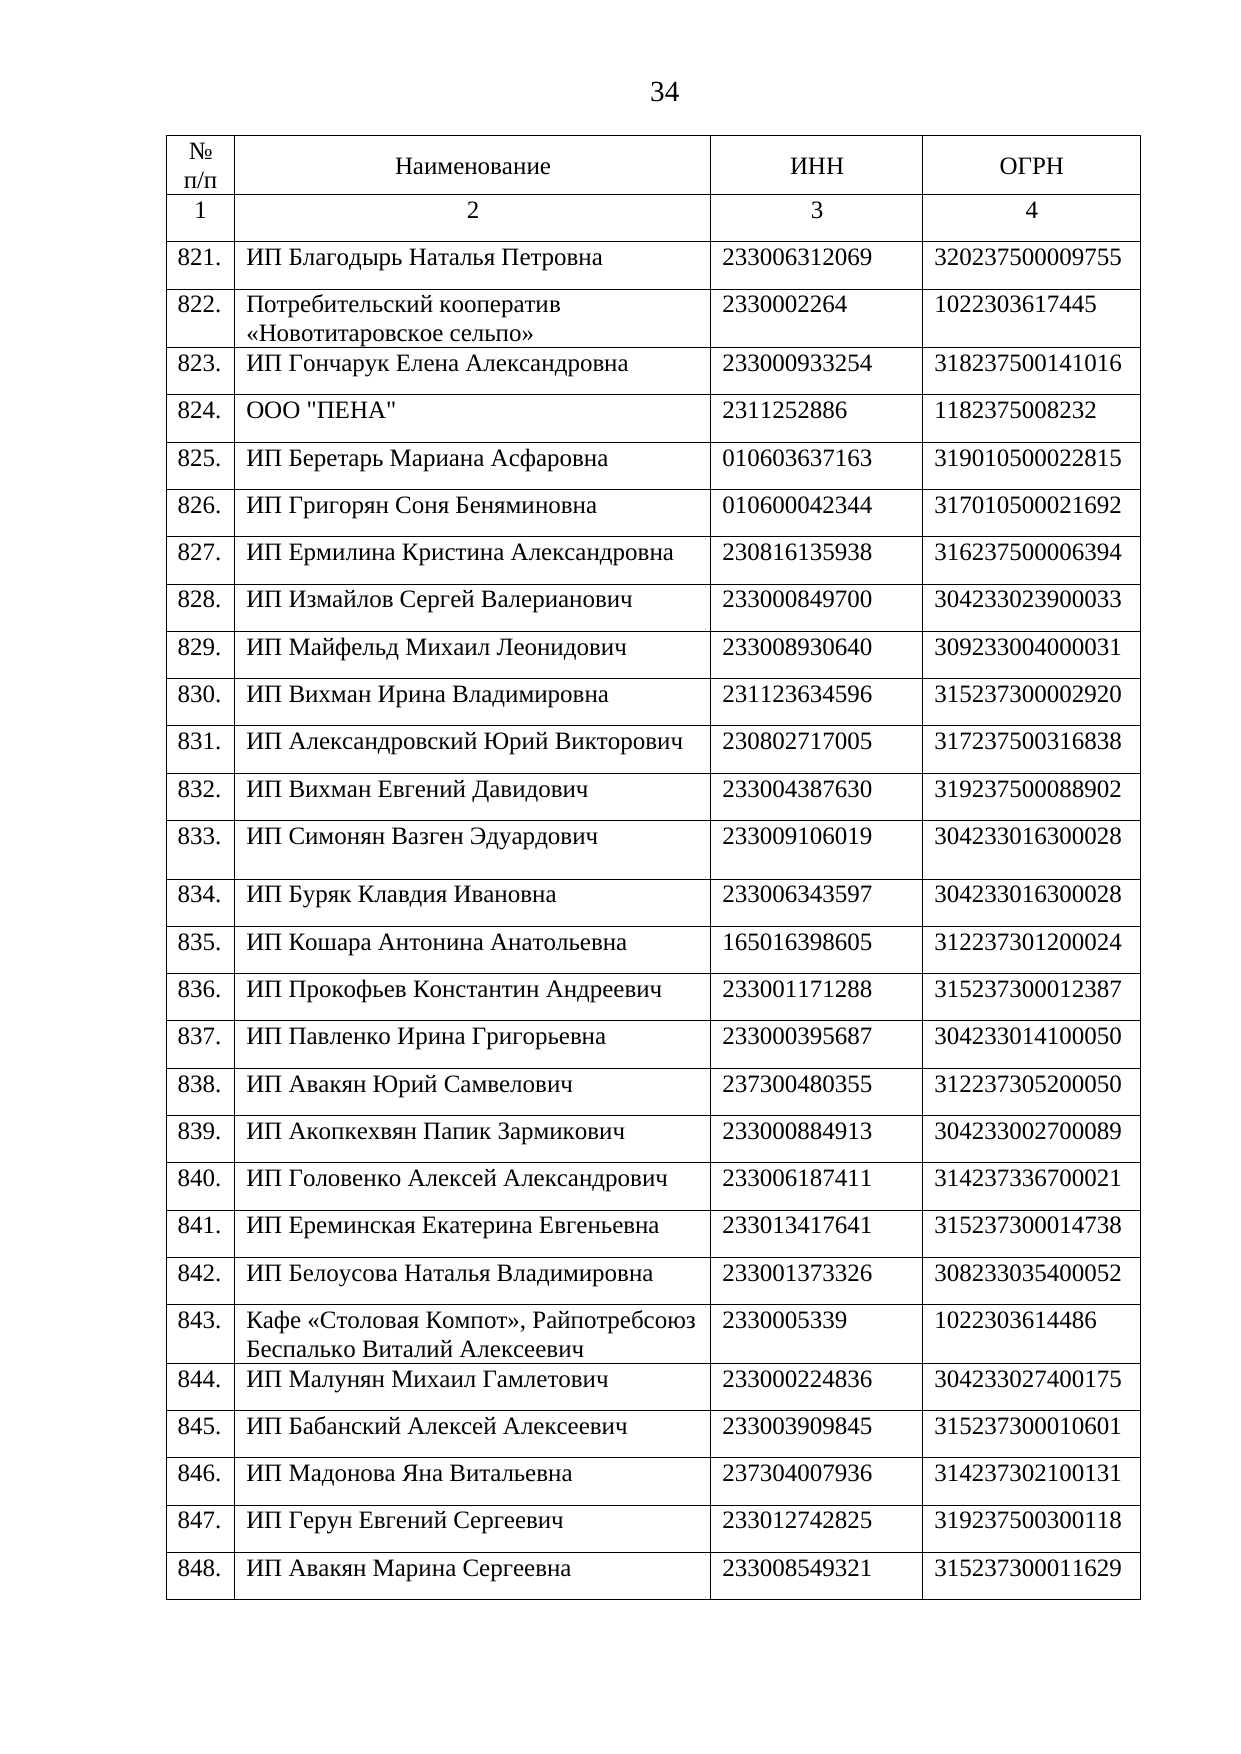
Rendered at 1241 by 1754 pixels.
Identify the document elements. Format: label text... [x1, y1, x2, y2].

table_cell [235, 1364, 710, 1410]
table_header № п/п [167, 136, 234, 194]
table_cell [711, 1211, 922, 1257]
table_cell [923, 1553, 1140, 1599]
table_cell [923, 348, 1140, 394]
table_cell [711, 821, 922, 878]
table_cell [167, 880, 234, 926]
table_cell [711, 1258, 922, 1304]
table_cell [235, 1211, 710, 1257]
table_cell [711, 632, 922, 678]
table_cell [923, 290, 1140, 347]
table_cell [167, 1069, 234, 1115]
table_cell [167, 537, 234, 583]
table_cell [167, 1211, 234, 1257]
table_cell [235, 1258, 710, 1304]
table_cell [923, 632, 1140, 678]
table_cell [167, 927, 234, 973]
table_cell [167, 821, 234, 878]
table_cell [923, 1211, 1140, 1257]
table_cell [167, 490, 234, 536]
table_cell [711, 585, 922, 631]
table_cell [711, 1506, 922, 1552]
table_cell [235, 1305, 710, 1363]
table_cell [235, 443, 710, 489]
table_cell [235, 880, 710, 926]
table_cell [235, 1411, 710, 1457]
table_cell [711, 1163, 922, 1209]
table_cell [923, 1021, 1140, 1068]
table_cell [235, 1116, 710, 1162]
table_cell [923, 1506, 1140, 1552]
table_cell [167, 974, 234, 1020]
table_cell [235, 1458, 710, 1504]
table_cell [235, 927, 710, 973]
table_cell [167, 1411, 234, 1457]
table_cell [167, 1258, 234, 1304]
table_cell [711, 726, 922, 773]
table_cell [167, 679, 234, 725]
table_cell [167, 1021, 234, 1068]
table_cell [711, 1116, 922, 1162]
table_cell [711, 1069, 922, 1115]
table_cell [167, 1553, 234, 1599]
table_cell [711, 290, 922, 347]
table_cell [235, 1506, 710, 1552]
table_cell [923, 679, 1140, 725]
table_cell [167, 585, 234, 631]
table_header ИНН [711, 136, 922, 194]
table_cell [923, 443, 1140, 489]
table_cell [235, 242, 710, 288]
table_header ОГРН [923, 136, 1140, 194]
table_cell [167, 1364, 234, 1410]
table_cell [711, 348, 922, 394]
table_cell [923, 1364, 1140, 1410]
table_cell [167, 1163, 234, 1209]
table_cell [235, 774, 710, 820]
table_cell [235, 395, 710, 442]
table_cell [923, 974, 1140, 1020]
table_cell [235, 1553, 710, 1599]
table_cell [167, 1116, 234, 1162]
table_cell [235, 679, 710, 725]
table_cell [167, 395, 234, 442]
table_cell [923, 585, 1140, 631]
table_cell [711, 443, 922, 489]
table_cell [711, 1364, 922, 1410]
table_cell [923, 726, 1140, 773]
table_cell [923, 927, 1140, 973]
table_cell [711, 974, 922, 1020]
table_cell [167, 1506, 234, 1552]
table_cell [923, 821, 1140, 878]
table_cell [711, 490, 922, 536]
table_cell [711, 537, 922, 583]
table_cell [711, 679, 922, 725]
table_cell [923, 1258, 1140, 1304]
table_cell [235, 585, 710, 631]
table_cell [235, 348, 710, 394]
table_cell 3 [711, 195, 922, 241]
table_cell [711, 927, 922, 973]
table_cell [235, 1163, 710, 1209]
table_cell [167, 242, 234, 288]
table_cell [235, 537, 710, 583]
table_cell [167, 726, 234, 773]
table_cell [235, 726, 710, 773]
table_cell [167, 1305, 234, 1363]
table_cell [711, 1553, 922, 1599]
table_cell 2 [235, 195, 710, 241]
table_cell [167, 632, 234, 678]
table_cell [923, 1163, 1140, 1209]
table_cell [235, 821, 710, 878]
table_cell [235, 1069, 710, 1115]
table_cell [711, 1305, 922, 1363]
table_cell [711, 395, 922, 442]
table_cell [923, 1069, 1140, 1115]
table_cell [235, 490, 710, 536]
table_cell 1 [167, 195, 234, 241]
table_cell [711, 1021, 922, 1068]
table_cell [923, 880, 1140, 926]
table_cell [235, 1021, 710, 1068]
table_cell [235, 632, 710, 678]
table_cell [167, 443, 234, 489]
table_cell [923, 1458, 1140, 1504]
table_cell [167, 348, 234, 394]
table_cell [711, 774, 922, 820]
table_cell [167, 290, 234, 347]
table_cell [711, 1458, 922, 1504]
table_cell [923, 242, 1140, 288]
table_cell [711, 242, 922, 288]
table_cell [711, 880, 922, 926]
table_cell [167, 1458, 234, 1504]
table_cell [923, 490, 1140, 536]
table_header Наименование [235, 136, 710, 194]
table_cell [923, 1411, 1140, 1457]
table_cell 4 [923, 195, 1140, 241]
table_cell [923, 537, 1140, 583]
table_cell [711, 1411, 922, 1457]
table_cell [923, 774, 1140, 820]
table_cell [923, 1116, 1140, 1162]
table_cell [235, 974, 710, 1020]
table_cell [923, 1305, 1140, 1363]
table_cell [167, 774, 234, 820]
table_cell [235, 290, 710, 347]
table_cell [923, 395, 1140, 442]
